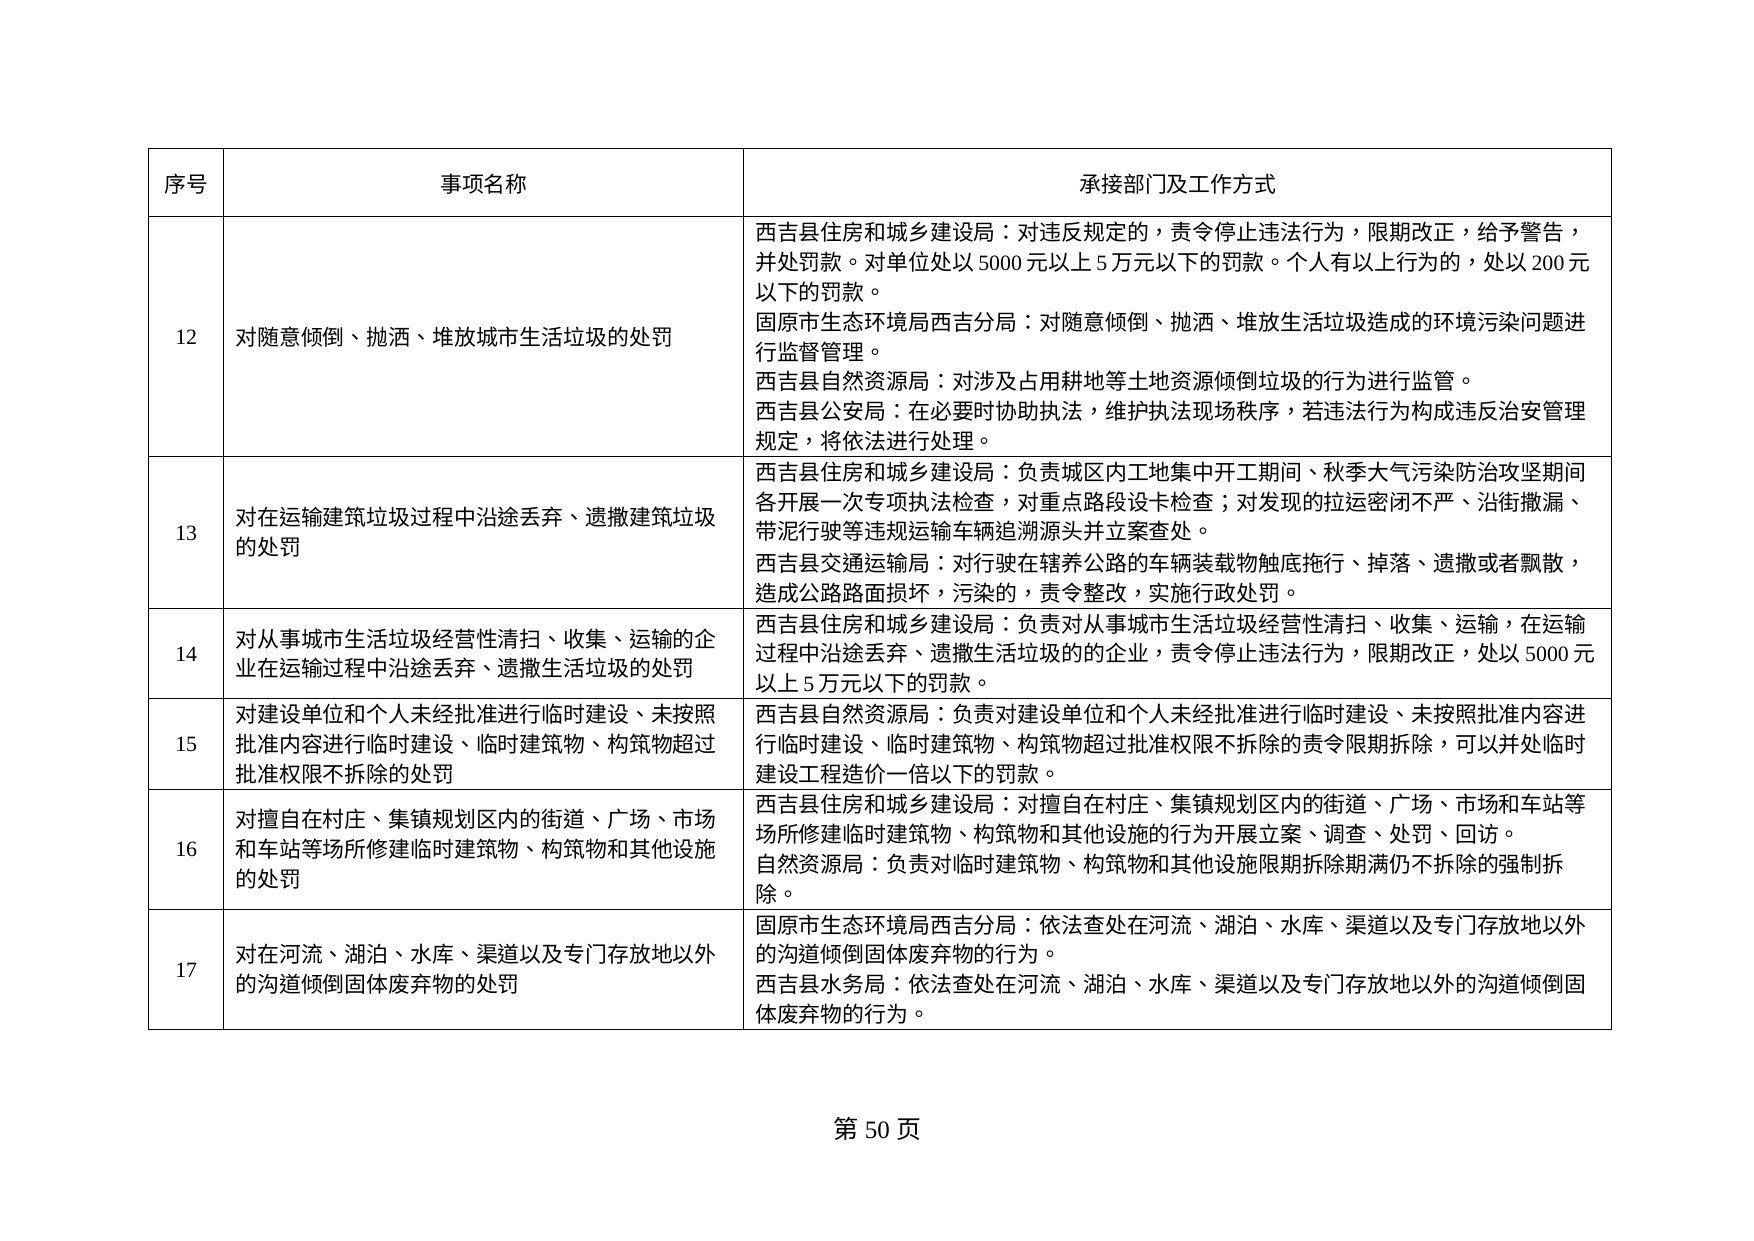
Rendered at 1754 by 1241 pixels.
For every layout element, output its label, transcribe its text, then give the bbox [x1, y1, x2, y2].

table_cell 西吉县住房和城乡建设局：对违反规定的，责令停止违法行为，限期改正，给予警告，并处罚款。对单位处以5000元以上5万元以下的罚款。个人有以上行为的，处以200元以下的罚款。 固原市生态环境局西吉分局：对随意倾倒、抛洒、堆放生活垃圾造成的环境污染问题进行监督管理。 西吉县自然资源局：对涉及占用耕地等土地资源倾倒垃圾的行为进行监管。 西吉县公安局：在必要时协助执法，维护执法现场秩序，若违法行为构成违反治安管理规定，将依法进行处理。 [744, 217, 1611, 456]
table_cell 西吉县住房和城乡建设局：负责城区内工地集中开工期间、秋季大气污染防治攻坚期间各开展一次专项执法检查，对重点路段设卡检查；对发现的拉运密闭不严、沿街撒漏、带泥行驶等违规运输车辆追溯源头并立案查处。 西吉县交通运输局：对行驶在辖养公路的车辆装载物触底拖行、掉落、遗撒或者飘散，造成公路路面损坏，污染的，责令整改，实施行政处罚。 [744, 457, 1611, 608]
table_cell 对擅自在村庄、集镇规划区内的街道、广场、市场和车站等场所修建临时建筑物、构筑物和其他设施的处罚 [224, 790, 743, 909]
table_cell 对建设单位和个人未经批准进行临时建设、未按照批准内容进行临时建设、临时建筑物、构筑物超过批准权限不拆除的处罚 [224, 699, 743, 788]
table_cell 16 [149, 790, 223, 909]
table_cell 13 [149, 457, 223, 608]
table_header 序号 [149, 149, 223, 216]
table_cell 西吉县自然资源局：负责对建设单位和个人未经批准进行临时建设、未按照批准内容进行临时建设、临时建筑物、构筑物超过批准权限不拆除的责令限期拆除，可以并处临时建设工程造价一倍以下的罚款。 [744, 699, 1611, 788]
table_header 事项名称 [224, 149, 743, 216]
table_cell 西吉县住房和城乡建设局：对擅自在村庄、集镇规划区内的街道、广场、市场和车站等场所修建临时建筑物、构筑物和其他设施的行为开展立案、调查、处罚、回访。 自然资源局：负责对临时建筑物、构筑物和其他设施限期拆除期满仍不拆除的强制拆除。 [744, 790, 1611, 909]
table_cell 固原市生态环境局西吉分局：依法查处在河流、湖泊、水库、渠道以及专门存放地以外的沟道倾倒固体废弃物的行为。 西吉县水务局：依法查处在河流、湖泊、水库、渠道以及专门存放地以外的沟道倾倒固体废弃物的行为。 [744, 910, 1611, 1029]
table_cell 对在运输建筑垃圾过程中沿途丢弃、遗撒建筑垃圾的处罚 [224, 457, 743, 608]
table_cell 对在河流、湖泊、水库、渠道以及专门存放地以外的沟道倾倒固体废弃物的处罚 [224, 910, 743, 1029]
table_cell 17 [149, 910, 223, 1029]
table_cell 15 [149, 699, 223, 788]
table_cell 12 [149, 217, 223, 456]
table_header 承接部门及工作方式 [744, 149, 1611, 216]
table_cell 14 [149, 609, 223, 698]
table_cell 西吉县住房和城乡建设局：负责对从事城市生活垃圾经营性清扫、收集、运输，在运输过程中沿途丢弃、遗撒生活垃圾的的企业，责令停止违法行为，限期改正，处以5000元以上5万元以下的罚款。 [744, 609, 1611, 698]
table_cell 对从事城市生活垃圾经营性清扫、收集、运输的企业在运输过程中沿途丢弃、遗撒生活垃圾的处罚 [224, 609, 743, 698]
table_cell 对随意倾倒、抛洒、堆放城市生活垃圾的处罚 [224, 217, 743, 456]
